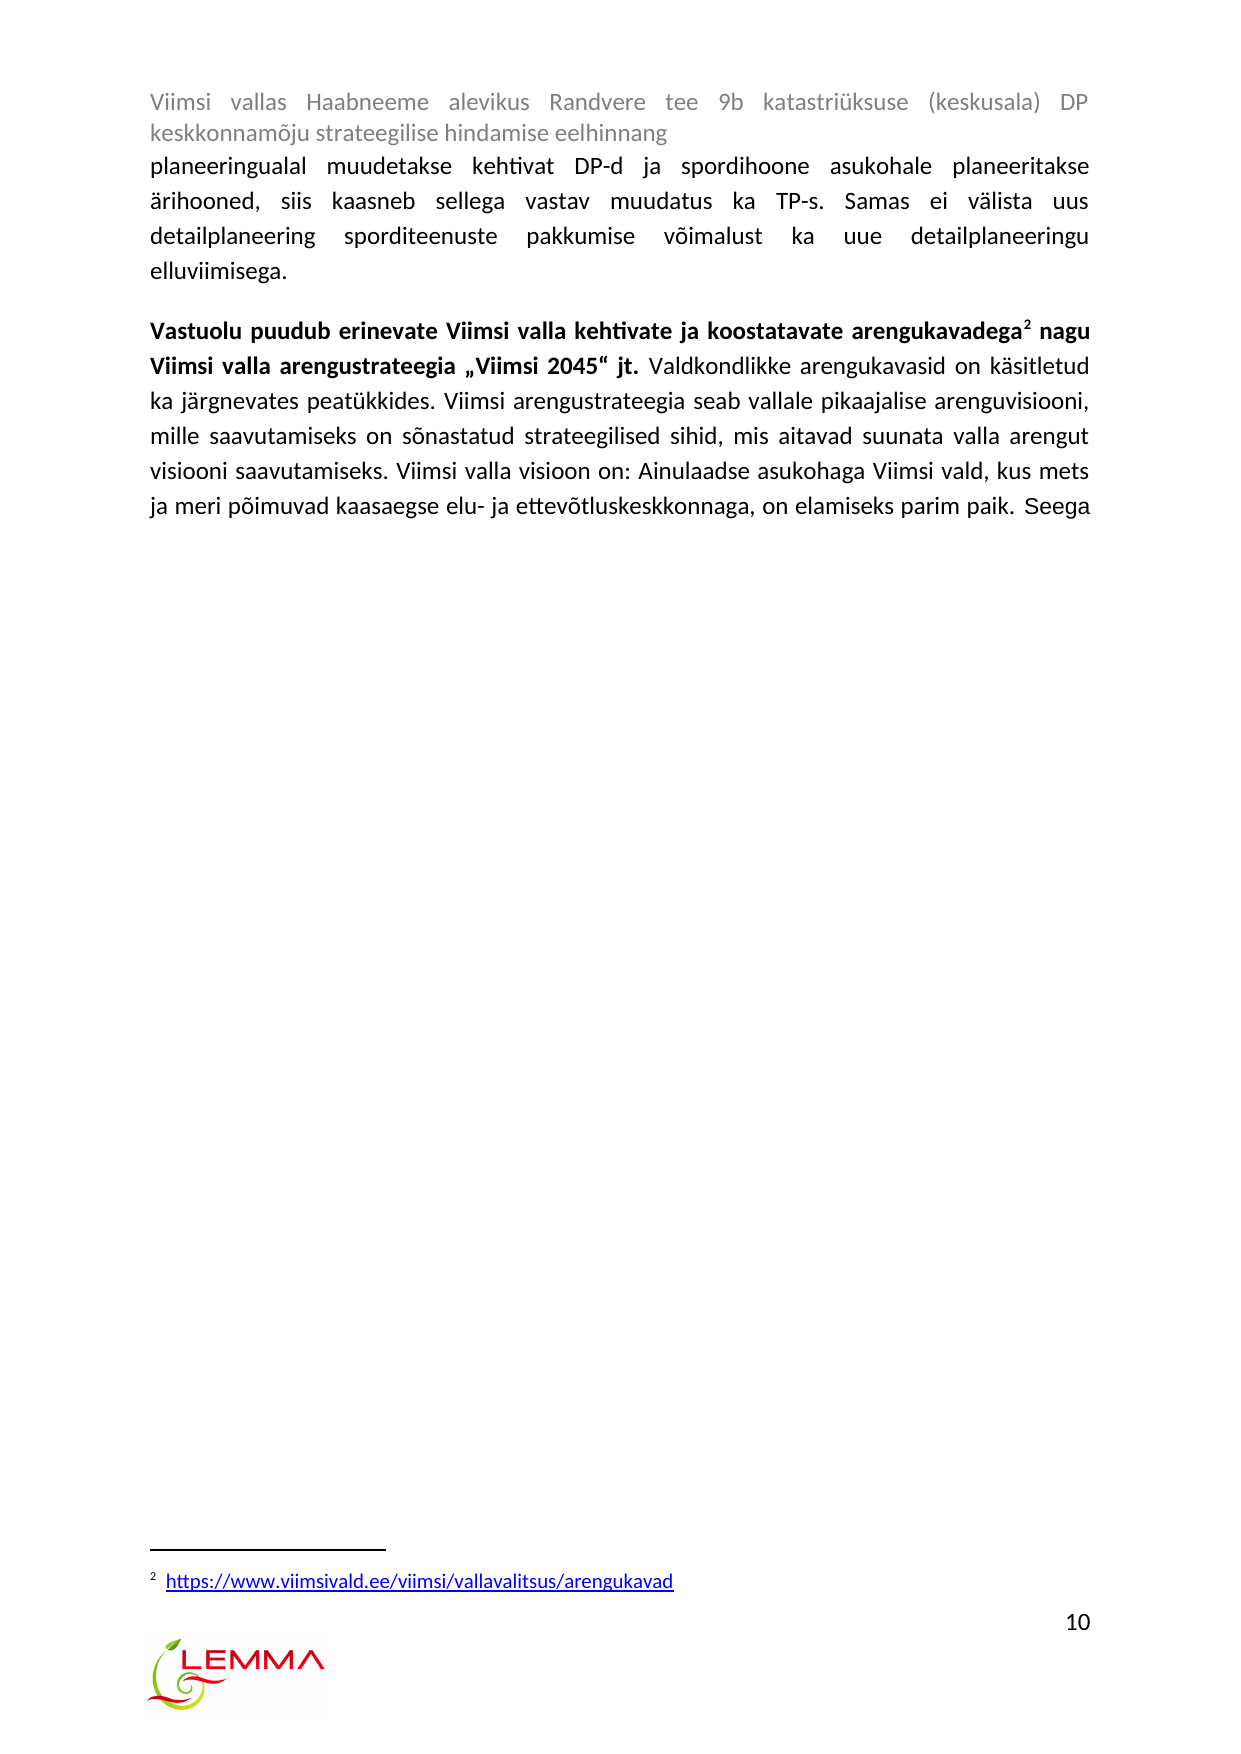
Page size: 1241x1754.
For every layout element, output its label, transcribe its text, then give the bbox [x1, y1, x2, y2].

picture [140, 1632, 331, 1716]
text Vastuolu puudub erinevate Viimsi valla kehtivate ja koostatavate arengukavadega nagu Viimsi valla arengustrateegia „Viimsi 2045“ jt. Valdkondlikke arengukavasid on käsitletud ka järgnevates peatükkides. Viimsi arengustrateegia seab vallale pikaajalise arenguvisiooni, mille saavutamiseks on sõnastatud strateegilised sihid, mis aitavad suunata valla arengut visiooni saavutamiseks. Viimsi valla visioon on: Ainulaadse asukohaga Viimsi vald, kus mets ja meri põimuvad kaasaegse elu- ja ettevõtluskeskkonnaga, on elamiseks parim paik. Seega on valla üheks arenguprioriteediks ka Viimsisse sobivate kodulähedaste töökohtade loomine. [150, 315, 1090, 521]
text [150, 150, 1090, 286]
